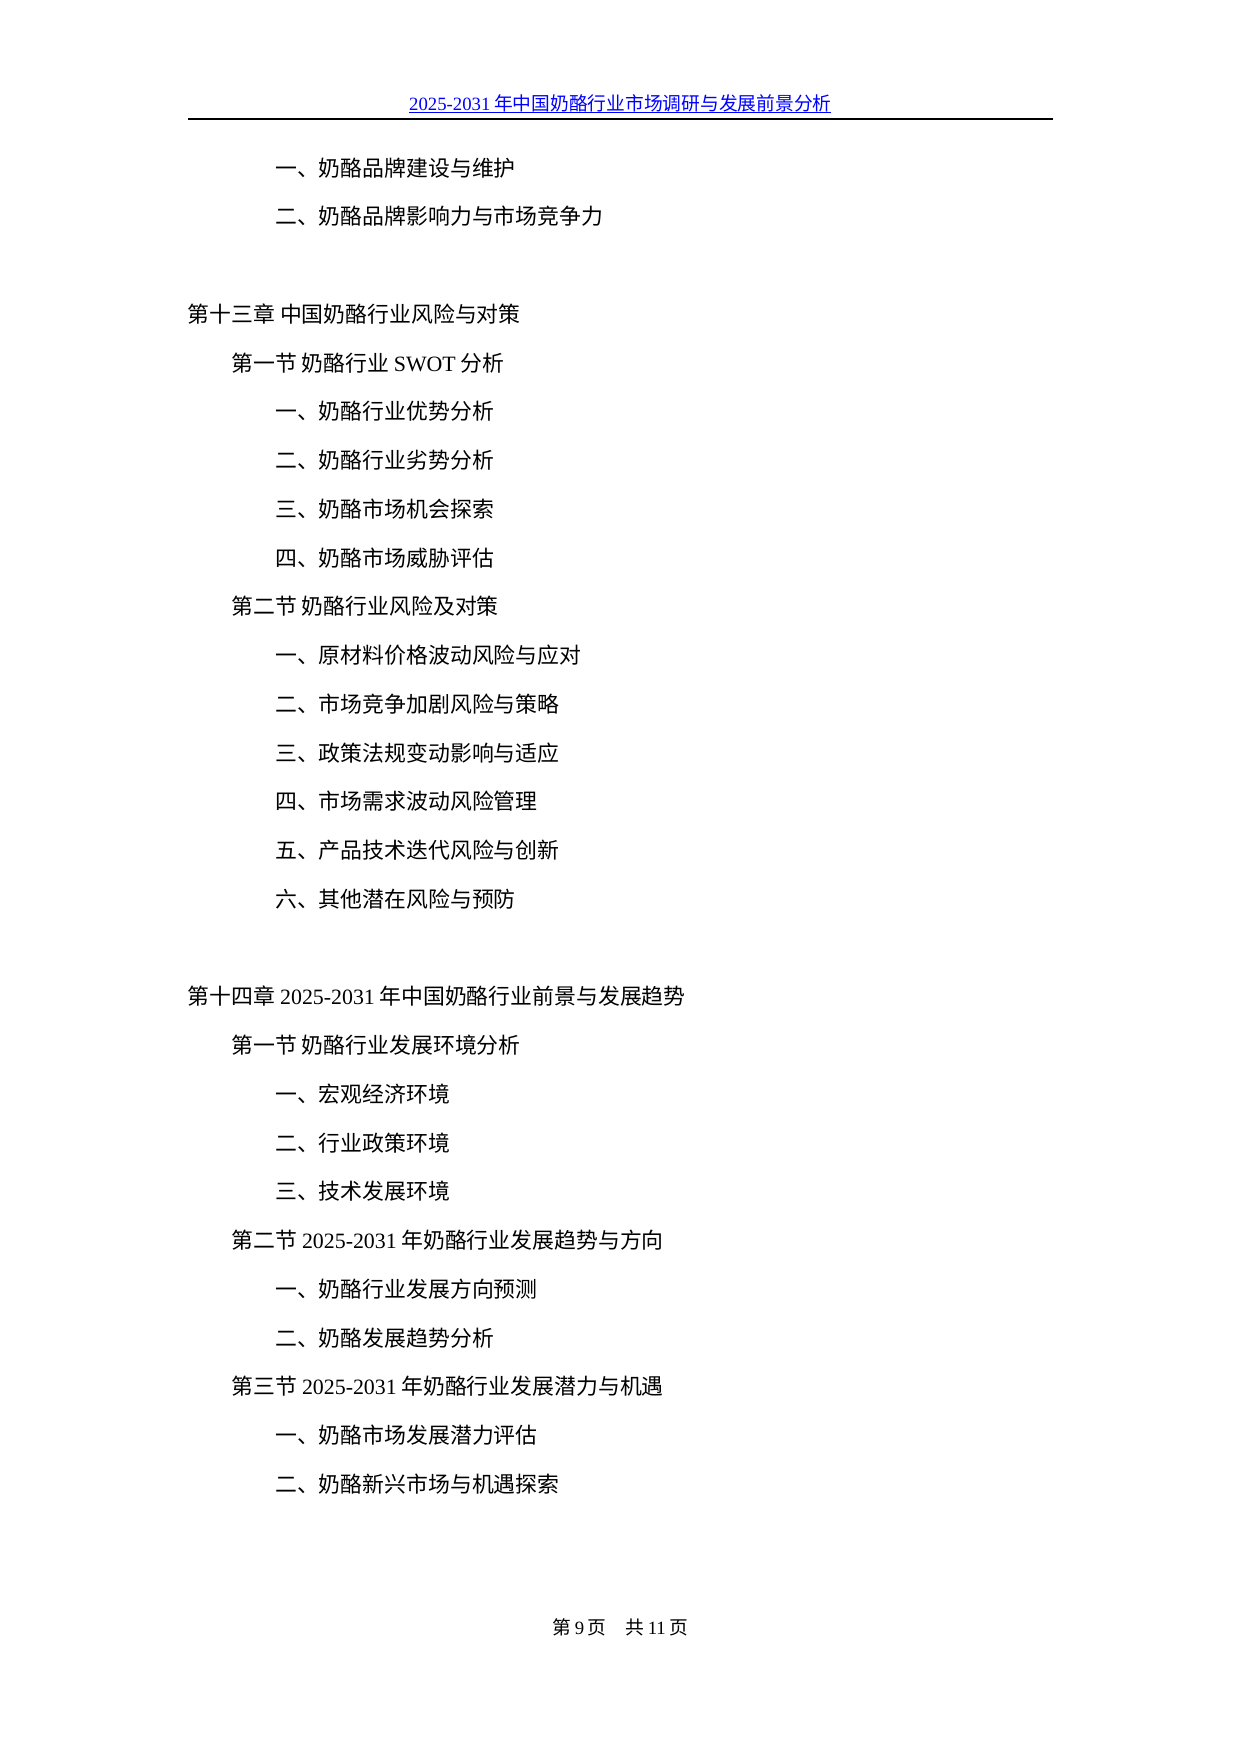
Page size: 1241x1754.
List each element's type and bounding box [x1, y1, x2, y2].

text [187, 150, 1053, 1499]
